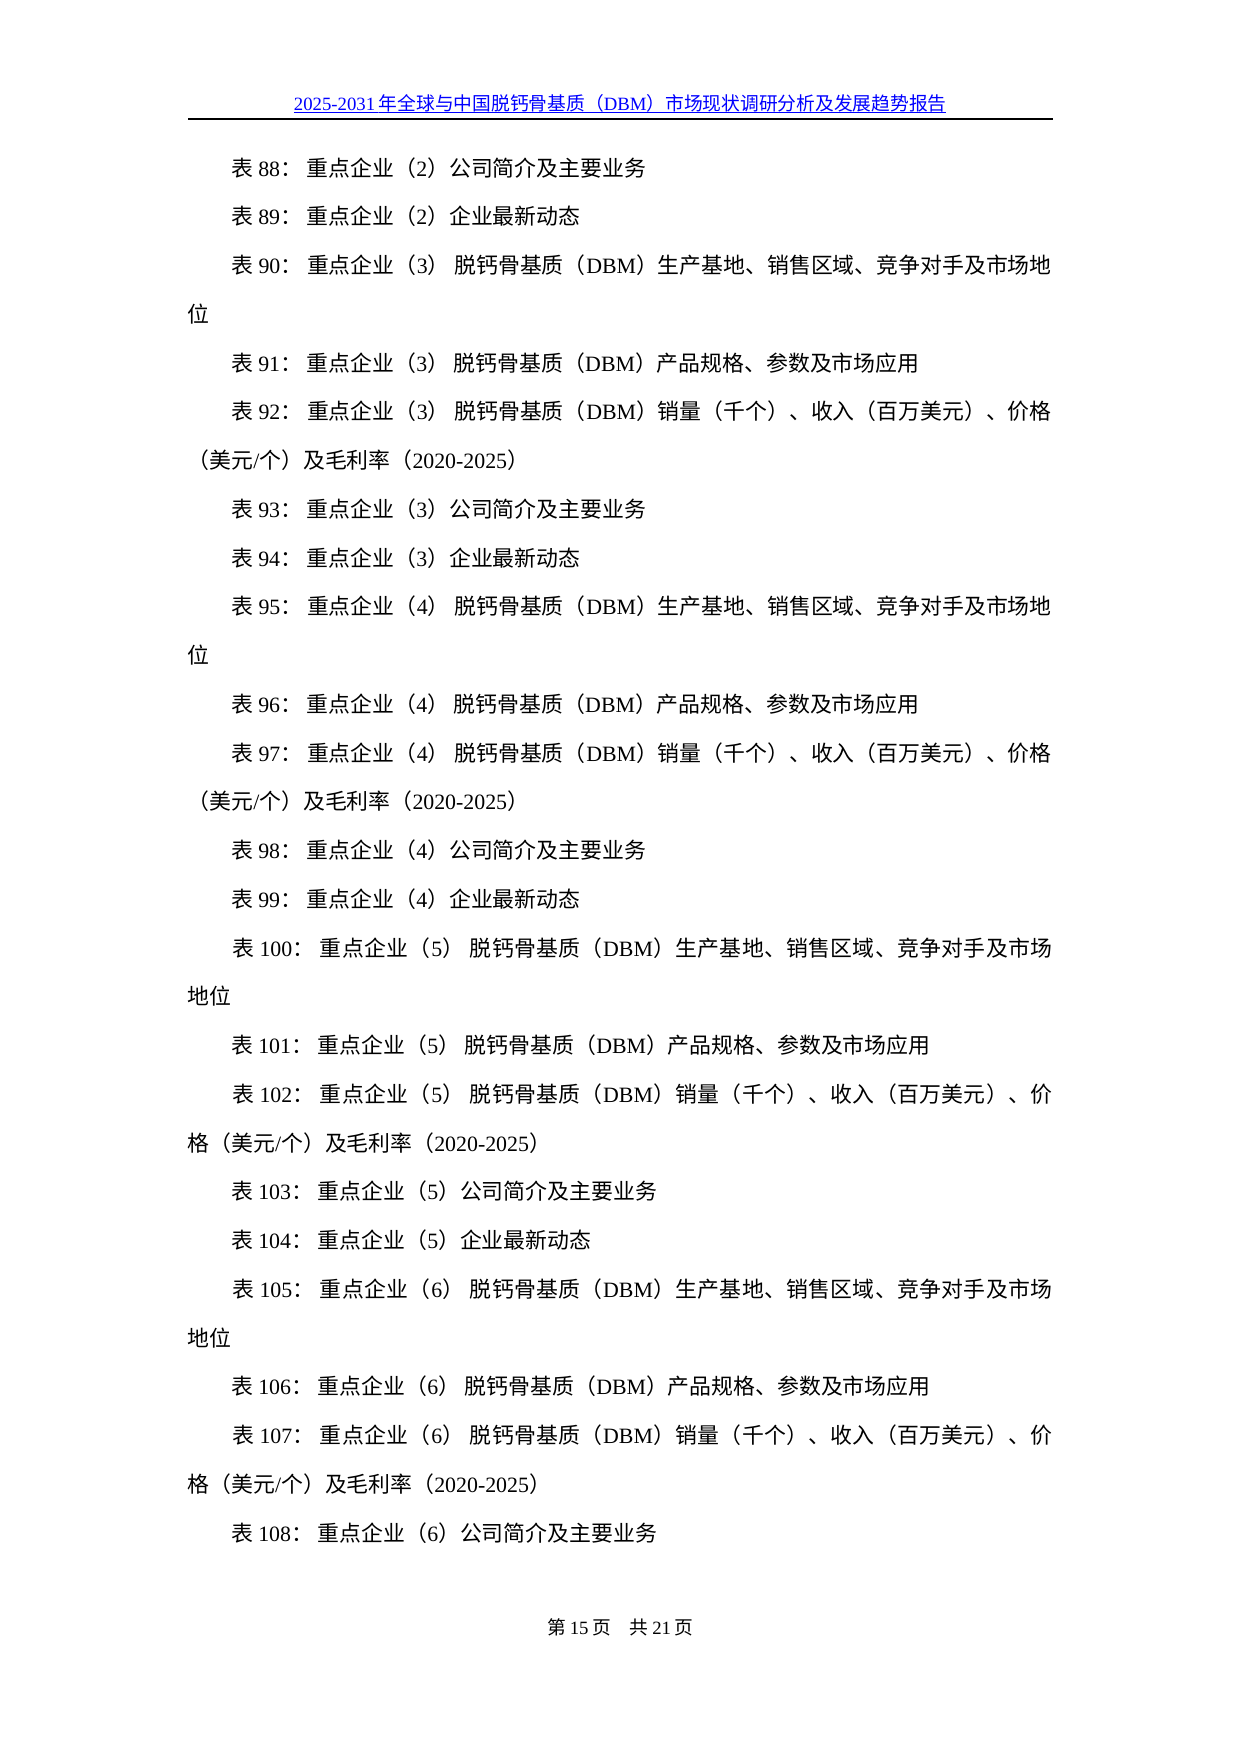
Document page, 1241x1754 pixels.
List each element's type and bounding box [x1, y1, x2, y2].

text [187, 150, 1053, 1548]
